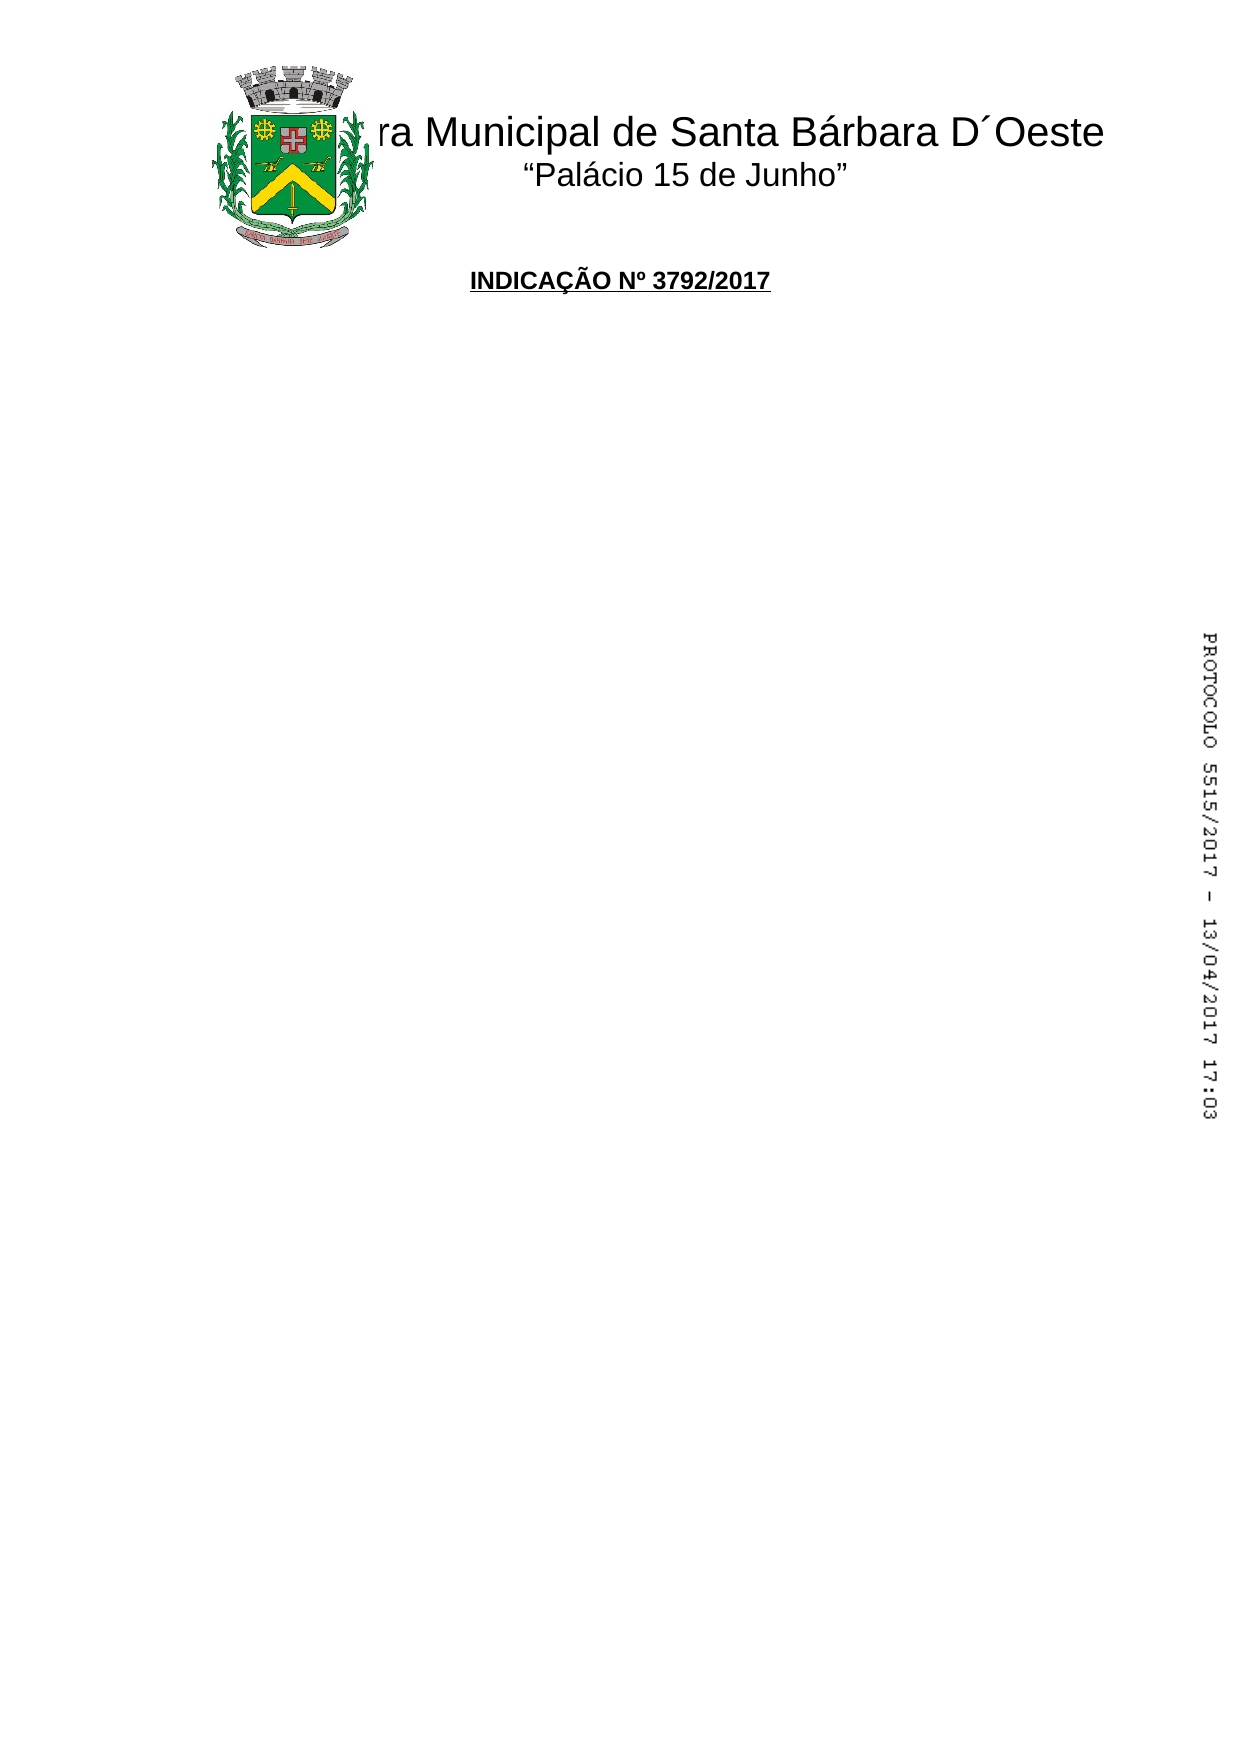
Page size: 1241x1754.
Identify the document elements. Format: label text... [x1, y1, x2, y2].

picture [211, 66, 381, 255]
picture [1177, 629, 1241, 1125]
title INDICAÇÃO Nº 3792/2017 [177, 266, 1063, 294]
